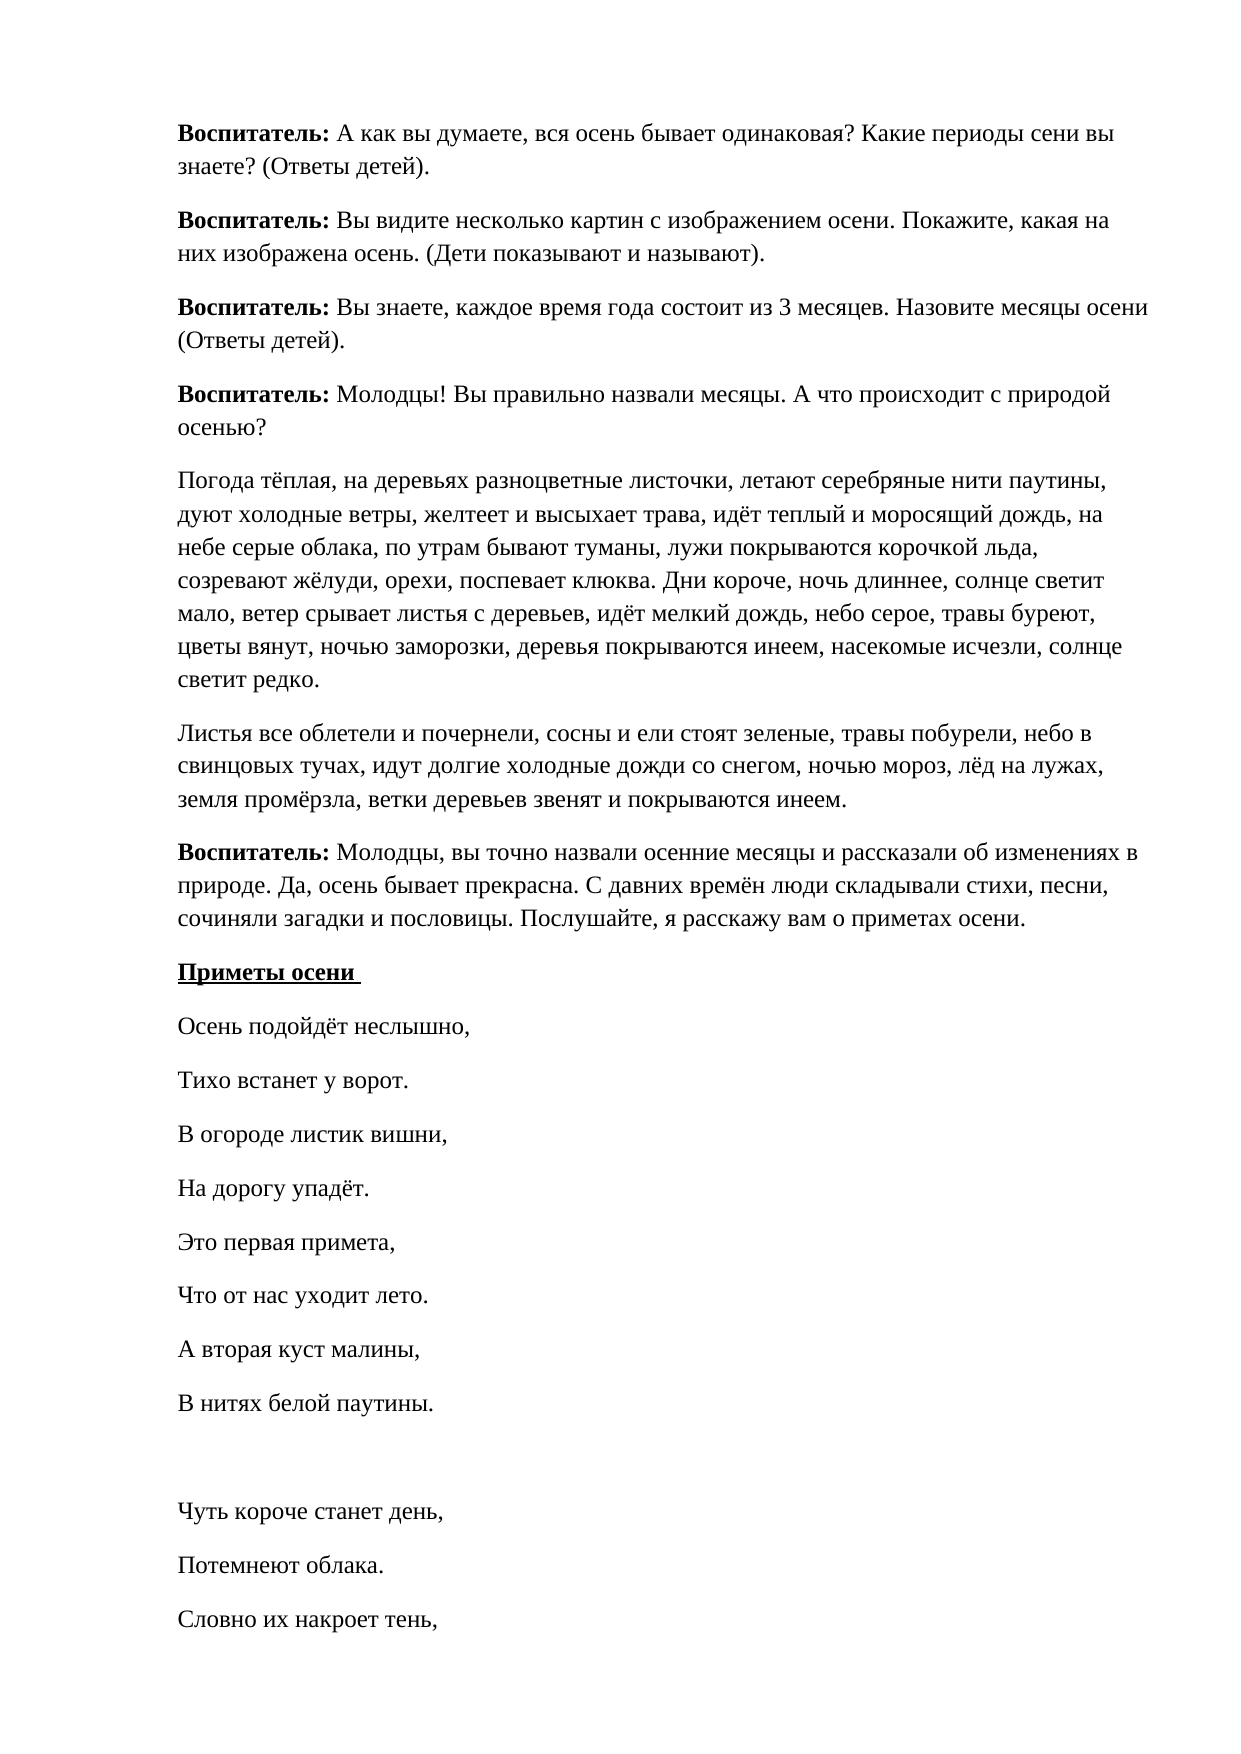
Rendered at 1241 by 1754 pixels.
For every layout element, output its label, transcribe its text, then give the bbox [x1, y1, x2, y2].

text Воспитатель: А как вы думаете, вся осень бывает одинаковая? Какие периоды сени вы знаете? (Ответы детей). [177, 118, 1152, 180]
text Воспитатель: Молодцы! Вы правильно назвали месяцы. А что происходит с природой осенью? [177, 379, 1152, 441]
text Приметы осени [177, 957, 1152, 986]
text Чуть короче станет день, [177, 1496, 1152, 1525]
text В нитях белой паутины. [177, 1388, 1152, 1417]
text На дорогу упадёт. [177, 1173, 1152, 1202]
text Тихо встанет у ворот. [177, 1065, 1152, 1094]
text Что от нас уходит лето. [177, 1281, 1152, 1309]
text Потемнеют облака. [177, 1550, 1152, 1578]
text Погода тёплая, на деревьях разноцветные листочки, летают серебряные нити паутины, дуют холодные ветры, желтеет и высыхает трава, идёт теплый и моросящий дождь, на небе серые облака, по утрам бывают туманы, лужи покрываются корочкой льда, созревают жёлуди, орехи, поспевает клюква. Дни короче, ночь длиннее, солнце светит мало, ветер срывает листья с деревьев, идёт мелкий дождь, небо серое, травы буреют, цветы вянут, ночью заморозки, деревья покрываются инеем, насекомые исчезли, солнце светит редко. [177, 466, 1152, 692]
text А вторая куст малины, [177, 1334, 1152, 1363]
text Воспитатель: Вы видите несколько картин с изображением осени. Покажите, какая на них изображена осень. (Дети показывают и называют). [177, 205, 1152, 267]
text Осень подойдёт неслышно, [177, 1011, 1152, 1040]
text Воспитатель: Вы знаете, каждое время года состоит из 3 месяцев. Назовите месяцы осени (Ответы детей). [177, 292, 1152, 354]
text Это первая примета, [177, 1227, 1152, 1255]
text Воспитатель: Молодцы, вы точно назвали осенние месяцы и рассказали об изменениях в природе. Да, осень бывает прекрасна. С давних времён люди складывали стихи, песни, сочиняли загадки и пословицы. Послушайте, я расскажу вам о приметах осени. [177, 837, 1152, 932]
text Словно их накроет тень, [177, 1604, 1152, 1632]
text В огороде листик вишни, [177, 1119, 1152, 1148]
text Листья все облетели и почернели, сосны и ели стоят зеленые, травы побурели, небо в свинцовых тучах, идут долгие холодные дожди со снегом, ночью мороз, лёд на лужах, земля промёрзла, ветки деревьев звенят и покрываются инеем. [177, 718, 1152, 812]
